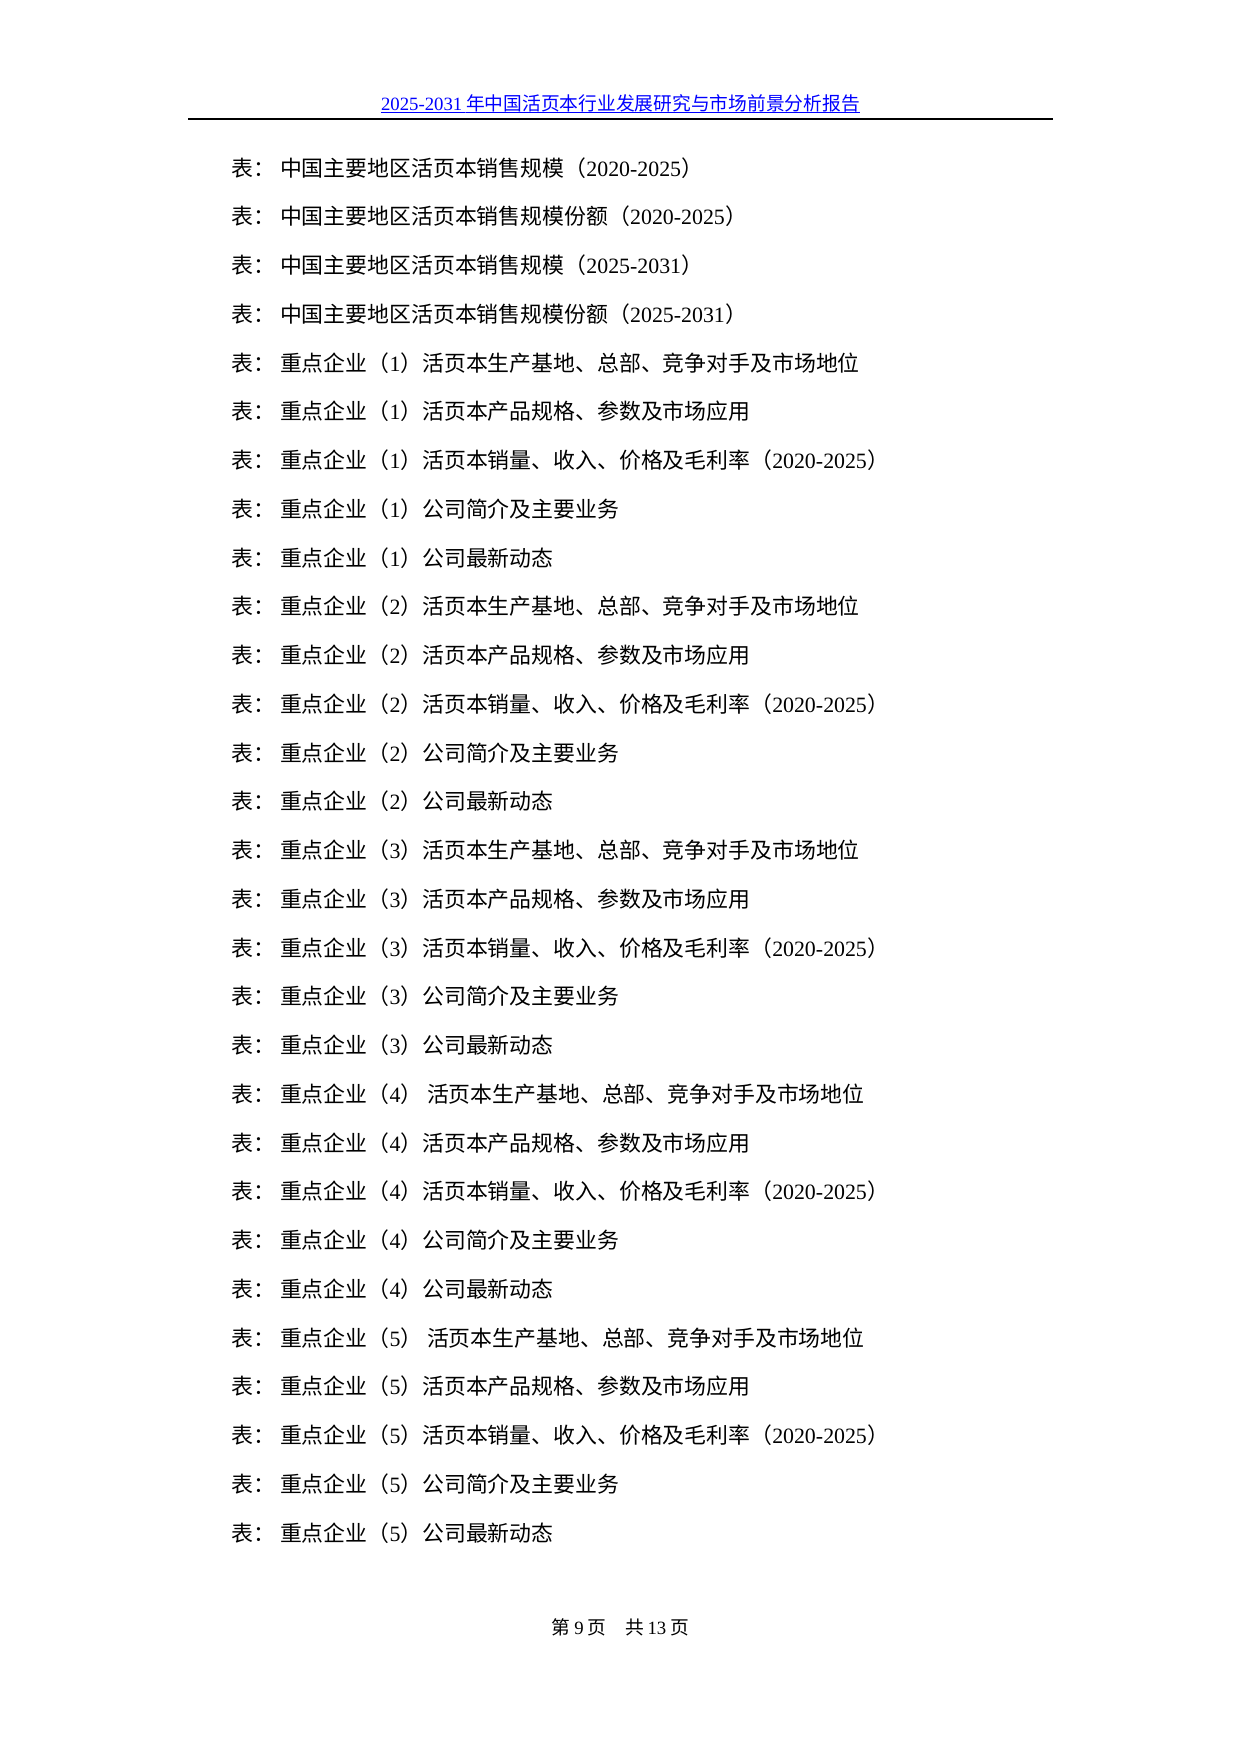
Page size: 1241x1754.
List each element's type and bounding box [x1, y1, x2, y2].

text [187, 150, 1053, 1548]
